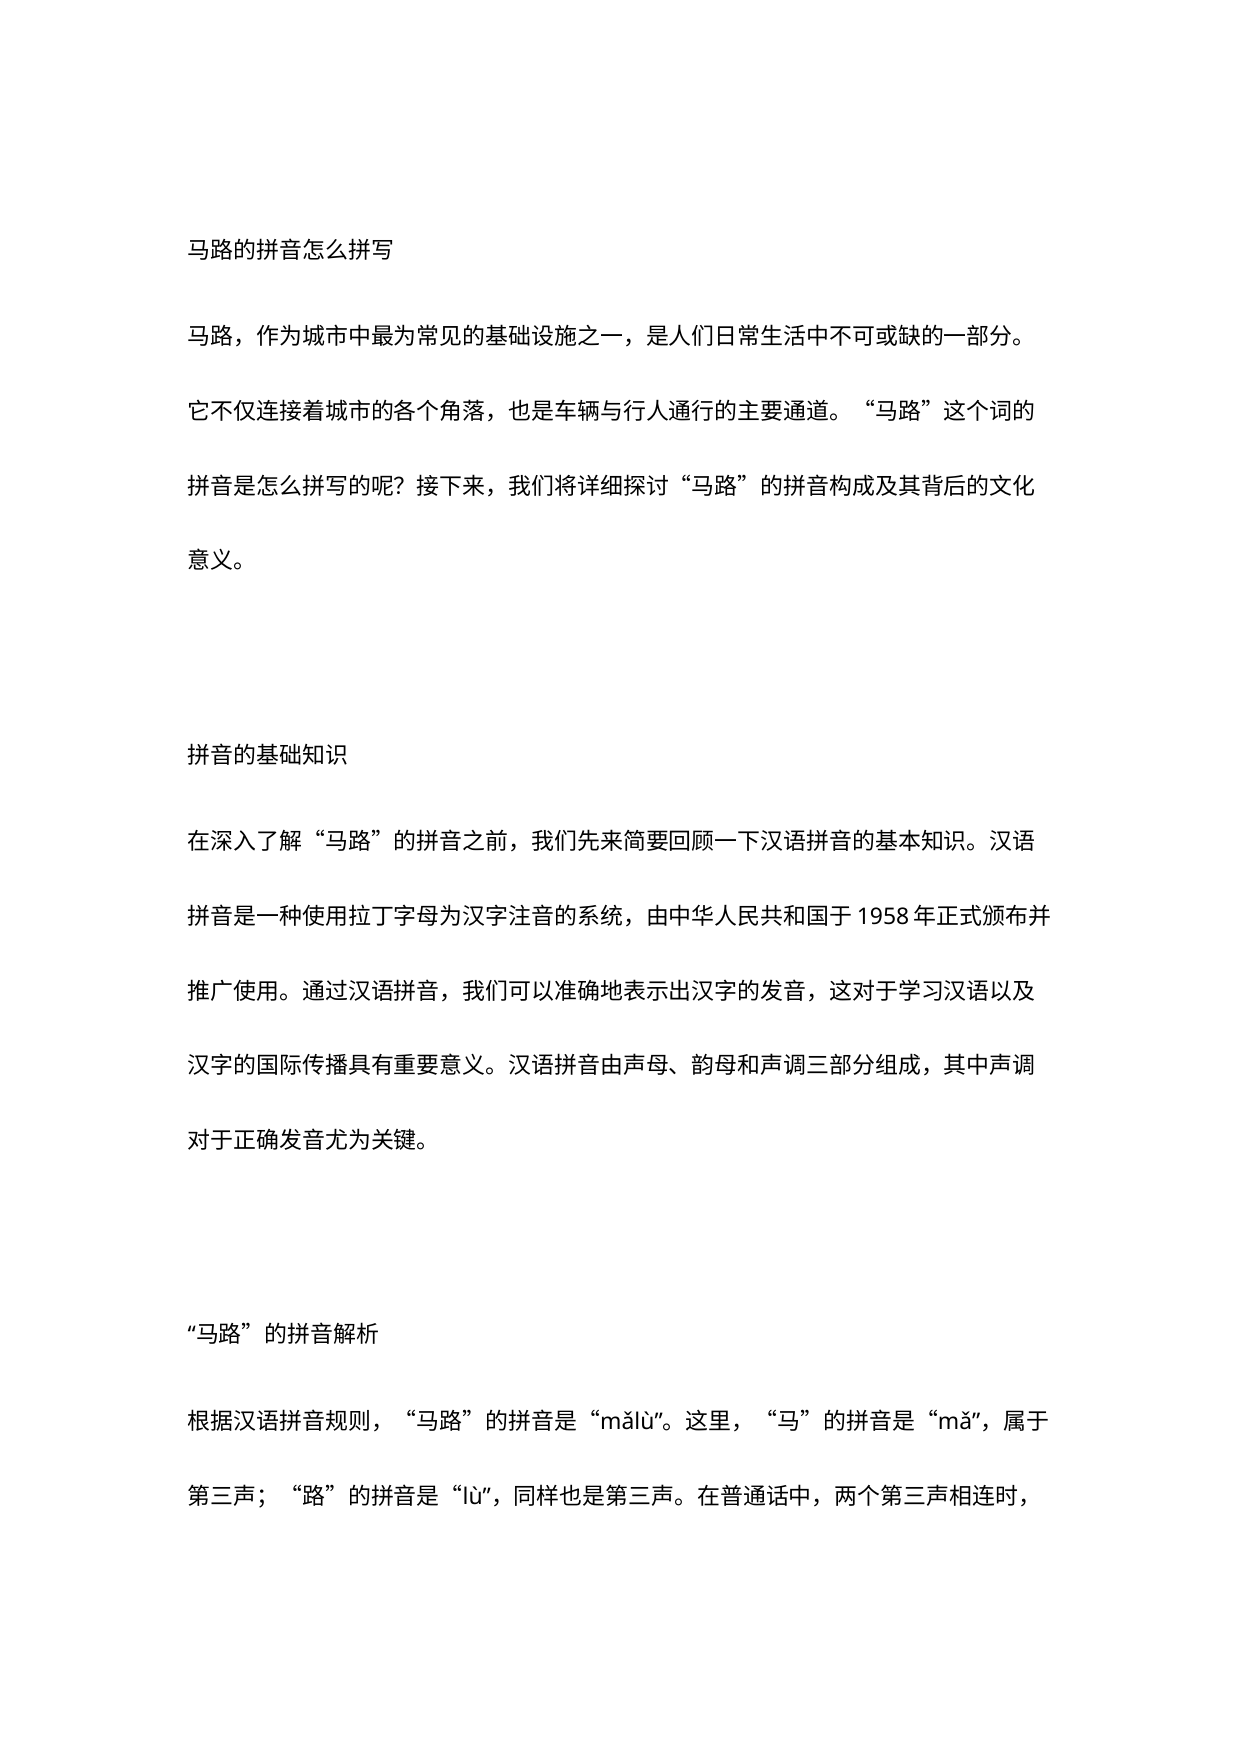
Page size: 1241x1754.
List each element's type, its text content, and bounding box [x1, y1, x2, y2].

text 在深入了解“马路”的拼音之前，我们先来简要回顾一下汉语拼音的基本知识。汉语拼音是一种使用拉丁字母为汉字注音的系统，由中华人民共和国于1958年正式颁布并推广使用。通过汉语拼音，我们可以准确地表示出汉字的发音，这对于学习汉语以及汉字的国际传播具有重要意义。汉语拼音由声母、韵母和声调三部分组成，其中声调对于正确发音尤为关键。 [187, 807, 1053, 1171]
text 马路的拼音怎么拼写 [187, 216, 1053, 281]
text “马路”的拼音解析 [187, 1300, 1053, 1365]
text 马路，作为城市中最为常见的基础设施之一，是人们日常生活中不可或缺的一部分。它不仅连接着城市的各个角落，也是车辆与行人通行的主要通道。“马路”这个词的拼音是怎么拼写的呢？接下来，我们将详细探讨“马路”的拼音构成及其背后的文化意义。 [187, 302, 1053, 591]
text 拼音的基础知识 [187, 721, 1053, 786]
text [187, 1387, 1053, 1527]
